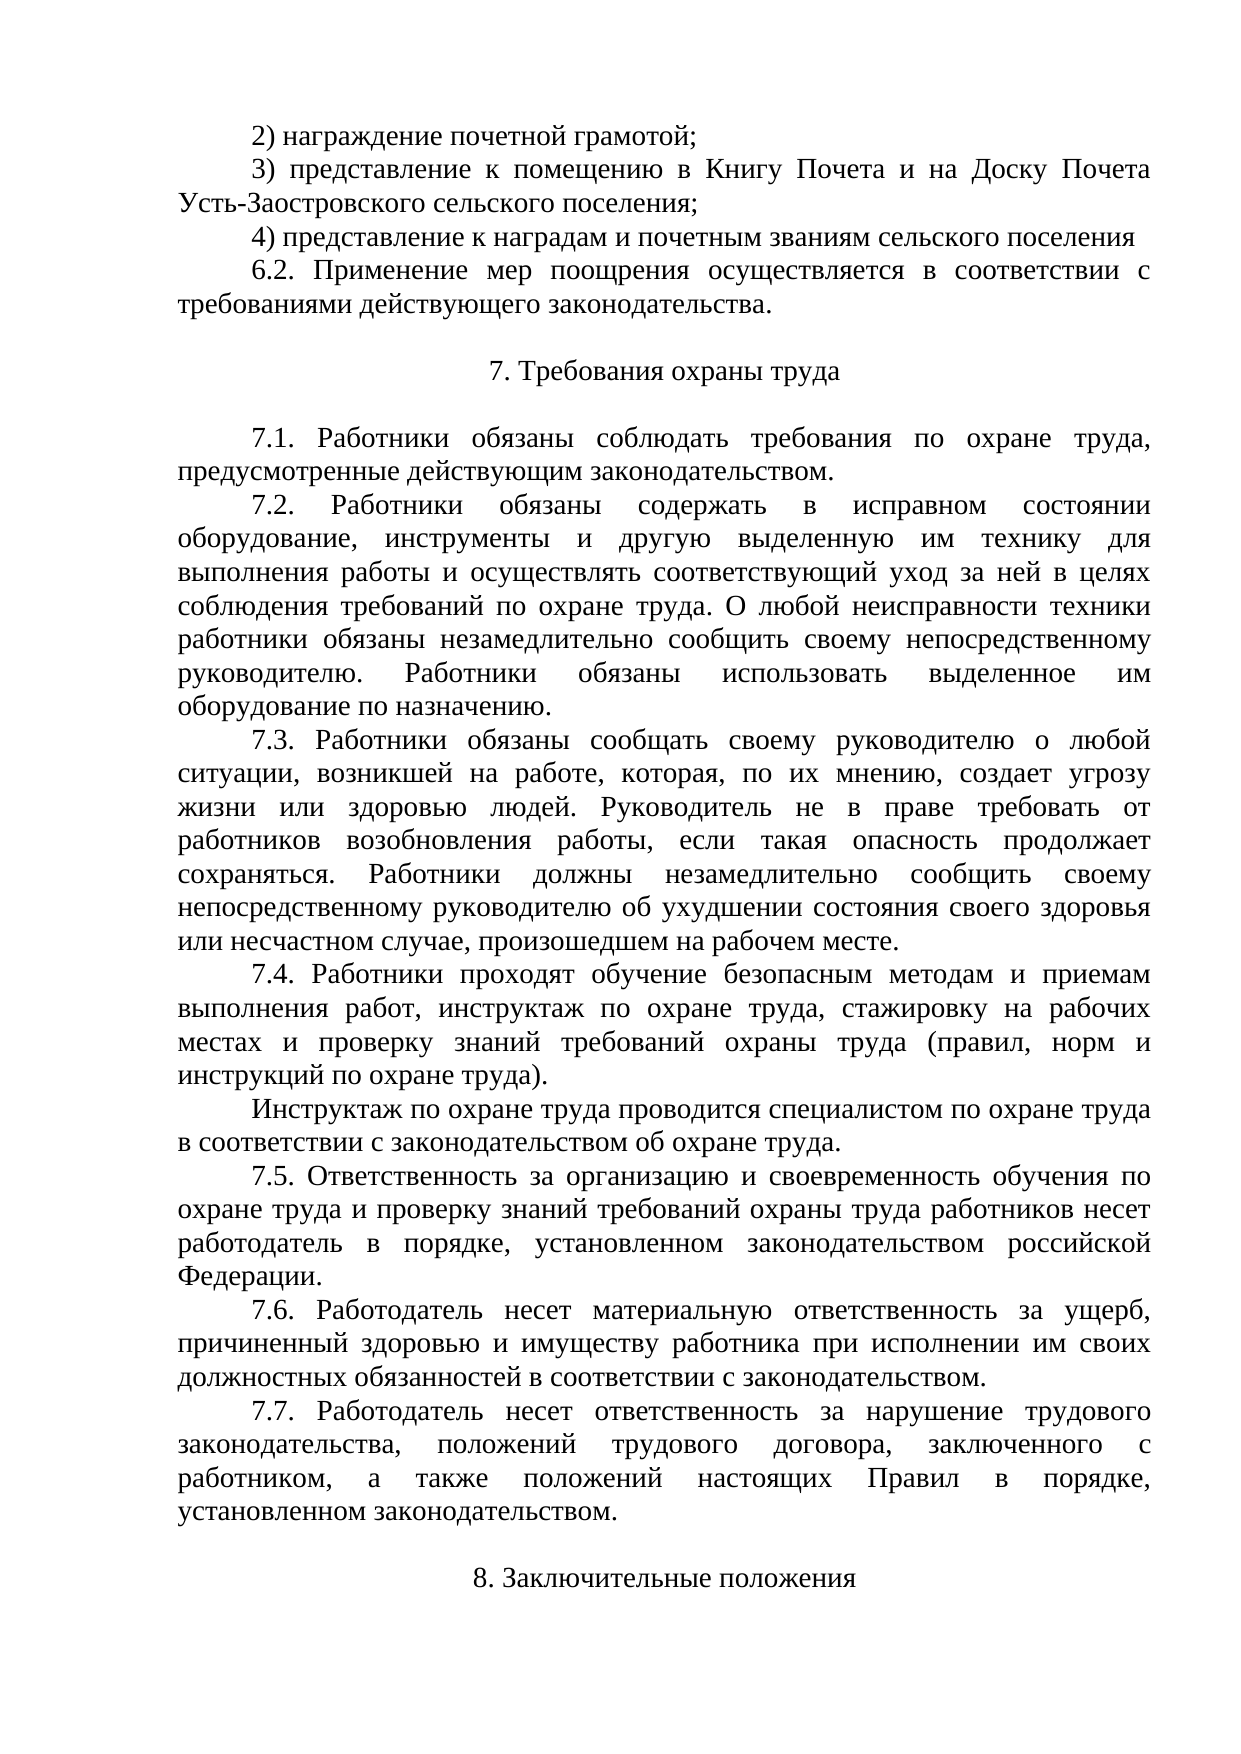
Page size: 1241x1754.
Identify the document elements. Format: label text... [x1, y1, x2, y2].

text 7.7. Работодатель несет ответственность за нарушение трудового законодательства, положений трудового договора, заключенного с работником, а также положений настоящих Правил в порядке, установленном законодательством. [177, 1393, 1152, 1527]
text 2) награждение почетной грамотой; [177, 118, 1152, 152]
text Инструктаж по охране труда проводится специалистом по охране труда в соответствии с законодательством об охране труда. [177, 1091, 1152, 1158]
text 7.4. Работники проходят обучение безопасным методам и приемам выполнения работ, инструктаж по охране труда, стажировку на рабочих местах и проверку знаний требований охраны труда (правил, норм и инструкций по охране труда). [177, 957, 1152, 1091]
text 7.1. Работники обязаны соблюдать требования по охране труда, предусмотренные действующим законодательством. [177, 420, 1152, 487]
text 7.5. Ответственность за организацию и своевременность обучения по охране труда и проверку знаний требований охраны труда работников несет работодатель в порядке, установленном законодательством российской Федерации. [177, 1158, 1152, 1292]
text 7.3. Работники обязаны сообщать своему руководителю о любой ситуации, возникшей на работе, которая, по их мнению, создает угрозу жизни или здоровью людей. Руководитель не в праве требовать от работников возобновления работы, если такая опасность продолжает сохраняться. Работники должны незамедлительно сообщить своему непосредственному руководителю об ухудшении состояния своего здоровья или несчастном случае, произошедшем на рабочем месте. [177, 722, 1152, 957]
text 7.6. Работодатель несет материальную ответственность за ущерб, причиненный здоровью и имуществу работника при исполнении им своих должностных обязанностей в соответствии с законодательством. [177, 1292, 1152, 1393]
text 6.2. Применение мер поощрения осуществляется в соответствии с требованиями действующего законодательства. [177, 252, 1152, 319]
text 7.2. Работники обязаны содержать в исправном состоянии оборудование, инструменты и другую выделенную им технику для выполнения работы и осуществлять соответствующий уход за ней в целях соблюдения требований по охране труда. О любой неисправности техники работники обязаны незамедлительно сообщить своему непосредственному руководителю. Работники обязаны использовать выделенное им оборудование по назначению. [177, 487, 1152, 722]
text 8. Заключительные положения [177, 1560, 1152, 1594]
text 4) представление к наградам и почетным званиям сельского поселения [177, 219, 1152, 252]
text 3) представление к помещению в Книгу Почета и на Доску Почета Усть-Заостровского сельского поселения; [177, 152, 1152, 219]
text 7. Требования охраны труда [177, 353, 1152, 386]
